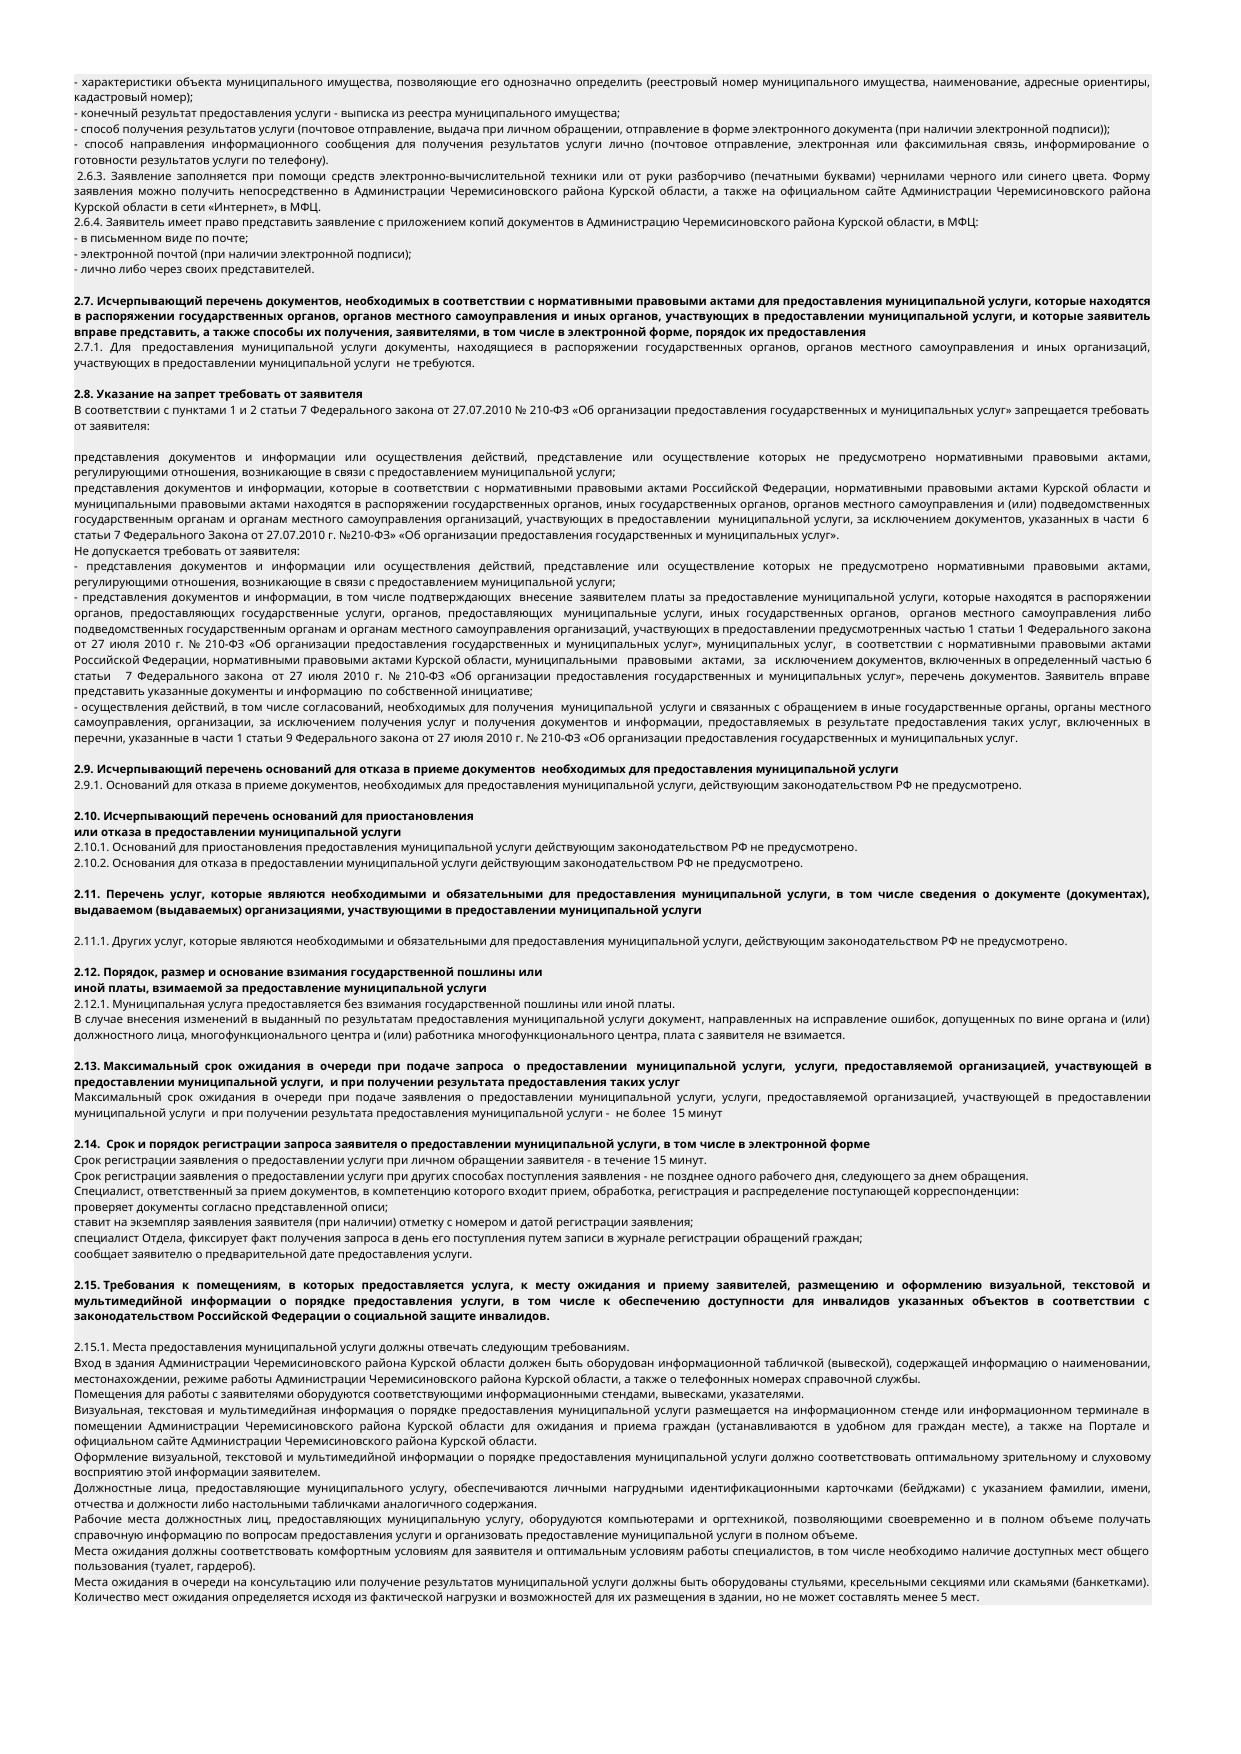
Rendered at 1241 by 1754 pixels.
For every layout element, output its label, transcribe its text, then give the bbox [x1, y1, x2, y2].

text Должностные лица, предоставляющие муниципального услугу, обеспечиваются личными нагрудными идентификационными карточками (бейджами) с указанием фамилии, имени, отчества и должности либо настольными табличками аналогичного содержания. [74, 1480, 1152, 1511]
text В случае внесения изменений в выданный по результатам предоставления муниципальной услуги документ, направленных на исправление ошибок, допущенных по вине органа и (или) должностного лица, многофункционального центра и (или) работника многофункционального центра, плата с заявителя не взимается. [74, 1011, 1152, 1043]
text - представления документов и информации или осуществления действий, представление или осуществление которых не предусмотрено нормативными правовыми актами, регулирующими отношения, возникающие в связи с предоставлением муниципальной услуги; [74, 558, 1152, 589]
text 2.10.2. Основания для отказа в предоставлении муниципальной услуги действующим законодательством РФ не предусмотрено. [74, 855, 1152, 871]
text 2.9. Исчерпывающий перечень оснований для отказа в приеме документов необходимых для предоставления муниципальной услуги [74, 761, 1152, 777]
text 2.12. Порядок, размер и основание взимания государственной пошлины или [74, 964, 1152, 980]
text 2.7.1. Для предоставления муниципальной услуги документы, находящиеся в распоряжении государственных органов, органов местного самоуправления и иных организаций, участвующих в предоставлении муниципальной услуги не требуются. [74, 339, 1152, 371]
text 2.10. Исчерпывающий перечень оснований для приостановления [74, 808, 1152, 824]
text Вход в здания Администрации Черемисиновского района Курской области должен быть оборудован информационной табличкой (вывеской), содержащей информацию о наименовании, местонахождении, режиме работы Администрации Черемисиновского района Курской области, а также о телефонных номерах справочной службы. [74, 1355, 1152, 1386]
text 2.14. Срок и порядок регистрации запроса заявителя о предоставлении муниципальной услуги, в том числе в электронной форме [74, 1136, 1152, 1152]
text представления документов и информации или осуществления действий, представление или осуществление которых не предусмотрено нормативными правовыми актами, регулирующими отношения, возникающие в связи с предоставлением муниципальной услуги; [74, 449, 1152, 480]
text 2.13. Максимальный срок ожидания в очереди при подаче запроса о предоставлении муниципальной услуги, услуги, предоставляемой организацией, участвующей в предоставлении муниципальной услуги, и при получении результата предоставления таких услуг [74, 1058, 1152, 1089]
text 2.10.1. Оснований для приостановления предоставления муниципальной услуги действующим законодательством РФ не предусмотрено. [74, 839, 1152, 855]
text иной платы, взимаемой за предоставление муниципальной услуги [74, 980, 1152, 996]
text - в письменном виде по почте; [74, 230, 1152, 246]
text 2.9.1. Оснований для отказа в приеме документов, необходимых для предоставления муниципальной услуги, действующим законодательством РФ не предусмотрено. [74, 777, 1152, 793]
text ставит на экземпляр заявления заявителя (при наличии) отметку с номером и датой регистрации заявления; [74, 1214, 1152, 1230]
text Срок регистрации заявления о предоставлении услуги при личном обращении заявителя - в течение 15 минут. [74, 1152, 1152, 1168]
text Оформление визуальной, текстовой и мультимедийной информации о порядке предоставления муниципальной услуги должно соответствовать оптимальному зрительному и слуховому восприятию этой информации заявителем. [74, 1449, 1152, 1480]
text - способ получения результатов услуги (почтовое отправление, выдача при личном обращении, отправление в форме электронного документа (при наличии электронной подписи)); [74, 121, 1152, 136]
text 2.15.1. Места предоставления муниципальной услуги должны отвечать следующим требованиям. [74, 1339, 1152, 1355]
text Специалист, ответственный за прием документов, в компетенцию которого входит прием, обработка, регистрация и распределение поступающей корреспонденции: [74, 1183, 1152, 1199]
text 2.6.4. Заявитель имеет право представить заявление с приложением копий документов в Администрацию Черемисиновского района Курской области, в МФЦ: [74, 214, 1152, 230]
text - лично либо через своих представителей. [74, 261, 1152, 277]
text Рабочие места должностных лиц, предоставляющих муниципальную услугу, оборудуются компьютерами и оргтехникой, позволяющими своевременно и в полном объеме получать справочную информацию по вопросам предоставления услуги и организовать предоставление муниципальной услуги в полном объеме. [74, 1511, 1152, 1543]
text - способ направления информационного сообщения для получения результатов услуги лично (почтовое отправление, электронная или факсимильная связь, информирование о готовности результатов услуги по телефону). [74, 136, 1152, 168]
text Места ожидания в очереди на консультацию или получение результатов муниципальной услуги должны быть оборудованы стульями, кресельными секциями или скамьями (банкетками). Количество мест ожидания определяется исходя из фактической нагрузки и возможностей для их размещения в здании, но не может составлять менее 5 мест. [74, 1574, 1152, 1605]
text 2.12.1. Муниципальная услуга предоставляется без взимания государственной пошлины или иной платы. [74, 996, 1152, 1011]
text сообщает заявителю о предварительной дате предоставления услуги. [74, 1246, 1152, 1261]
text специалист Отдела, фиксирует факт получения запроса в день его поступления путем записи в журнале регистрации обращений граждан; [74, 1230, 1152, 1246]
text - конечный результат предоставления услуги - выписка из реестра муниципального имущества; [74, 105, 1152, 121]
text представления документов и информации, которые в соответствии с нормативными правовыми актами Российской Федерации, нормативными правовыми актами Курской области и муниципальными правовыми актами находятся в распоряжении государственных органов, иных государственных органов, органов местного самоуправления и (или) подведомственных государственным органам и органам местного самоуправления организаций, участвующих в предоставлении муниципальной услуги, за исключением документов, указанных в части 6 статьи 7 Федерального Закона от 27.07.2010 г. №210-ФЗ» «Об организации предоставления государственных и муниципальных услуг». [74, 480, 1152, 543]
text Визуальная, текстовая и мультимедийная информация о порядке предоставления муниципальной услуги размещается на информационном стенде или информационном терминале в помещении Администрации Черемисиновского района Курской области для ожидания и приема граждан (устанавливаются в удобном для граждан месте), а также на Портале и официальном сайте Администрации Черемисиновского района Курской области. [74, 1402, 1152, 1449]
text 2.6.3. Заявление заполняется при помощи средств электронно-вычислительной техники или от руки разборчиво (печатными буквами) чернилами черного или синего цвета. Форму заявления можно получить непосредственно в Администрации Черемисиновского района Курской области, а также на официальном сайте Администрации Черемисиновского района Курской области в сети «Интернет», в МФЦ. [74, 168, 1152, 214]
text 2.11.1. Других услуг, которые являются необходимыми и обязательными для предоставления муниципальной услуги, действующим законодательством РФ не предусмотрено. [74, 933, 1152, 949]
text Места ожидания должны соответствовать комфортным условиям для заявителя и оптимальным условиям работы специалистов, в том числе необходимо наличие доступных мест общего пользования (туалет, гардероб). [74, 1543, 1152, 1574]
text - характеристики объекта муниципального имущества, позволяющие его однозначно определить (реестровый номер муниципального имущества, наименование, адресные ориентиры, кадастровый номер); [74, 74, 1152, 105]
text В соответствии с пунктами 1 и 2 статьи 7 Федерального закона от 27.07.2010 № 210-ФЗ «Об организации предоставления государственных и муниципальных услуг» запрещается требовать от заявителя: [74, 402, 1152, 433]
text Срок регистрации заявления о предоставлении услуги при других способах поступления заявления - не позднее одного рабочего дня, следующего за днем обращения. [74, 1168, 1152, 1183]
text - электронной почтой (при наличии электронной подписи); [74, 246, 1152, 261]
text - осуществления действий, в том числе согласований, необходимых для получения муниципальной услуги и связанных с обращением в иные государственные органы, органы местного самоуправления, организации, за исключением получения услуг и получения документов и информации, предоставляемых в результате предоставления таких услуг, включенных в перечни, указанные в части 1 статьи 9 Федерального закона от 27 июля 2010 г. № 210-ФЗ «Об организации предоставления государственных и муниципальных услуг. [74, 699, 1152, 746]
text или отказа в предоставлении муниципальной услуги [74, 824, 1152, 839]
text 2.8. Указание на запрет требовать от заявителя [74, 386, 1152, 402]
text 2.11. Перечень услуг, которые являются необходимыми и обязательными для предоставления муниципальной услуги, в том числе сведения о документе (документах), выдаваемом (выдаваемых) организациями, участвующими в предоставлении муниципальной услуги [74, 886, 1152, 918]
text проверяет документы согласно представленной описи; [74, 1199, 1152, 1214]
text 2.7. Исчерпывающий перечень документов, необходимых в соответствии с нормативными правовыми актами для предоставления муниципальной услуги, которые находятся в распоряжении государственных органов, органов местного самоуправления и иных органов, участвующих в предоставлении муниципальной услуги, и которые заявитель вправе представить, а также способы их получения, заявителями, в том числе в электронной форме, порядок их предоставления [74, 293, 1152, 339]
text Максимальный срок ожидания в очереди при подаче заявления о предоставлении муниципальной услуги, услуги, предоставляемой организацией, участвующей в предоставлении муниципальной услуги и при получении результата предоставления муниципальной услуги - не более 15 минут [74, 1089, 1152, 1121]
text 2.15. Требования к помещениям, в которых предоставляется услуга, к месту ожидания и приему заявителей, размещению и оформлению визуальной, текстовой и мультимедийной информации о порядке предоставления услуги, в том числе к обеспечению доступности для инвалидов указанных объектов в соответствии с законодательством Российской Федерации о социальной защите инвалидов. [74, 1277, 1152, 1324]
text - представления документов и информации, в том числе подтверждающих внесение заявителем платы за предоставление муниципальной услуги, которые находятся в распоряжении органов, предоставляющих государственные услуги, органов, предоставляющих муниципальные услуги, иных государственных органов, органов местного самоуправления либо подведомственных государственным органам и органам местного самоуправления организаций, участвующих в предоставлении предусмотренных частью 1 статьи 1 Федерального закона от 27 июля 2010 г. № 210-ФЗ «Об организации предоставления государственных и муниципальных услуг», муниципальных услуг, в соответствии с нормативными правовыми актами Российской Федерации, нормативными правовыми актами Курской области, муниципальными правовыми актами, за исключением документов, включенных в определенный частью 6 статьи 7 Федерального закона от 27 июля 2010 г. № 210-ФЗ «Об организации предоставления государственных и муниципальных услуг», перечень документов. Заявитель вправе представить указанные документы и информацию по собственной инициативе; [74, 589, 1152, 699]
text Помещения для работы с заявителями оборудуются соответствующими информационными стендами, вывесками, указателями. [74, 1386, 1152, 1402]
text Не допускается требовать от заявителя: [74, 543, 1152, 558]
